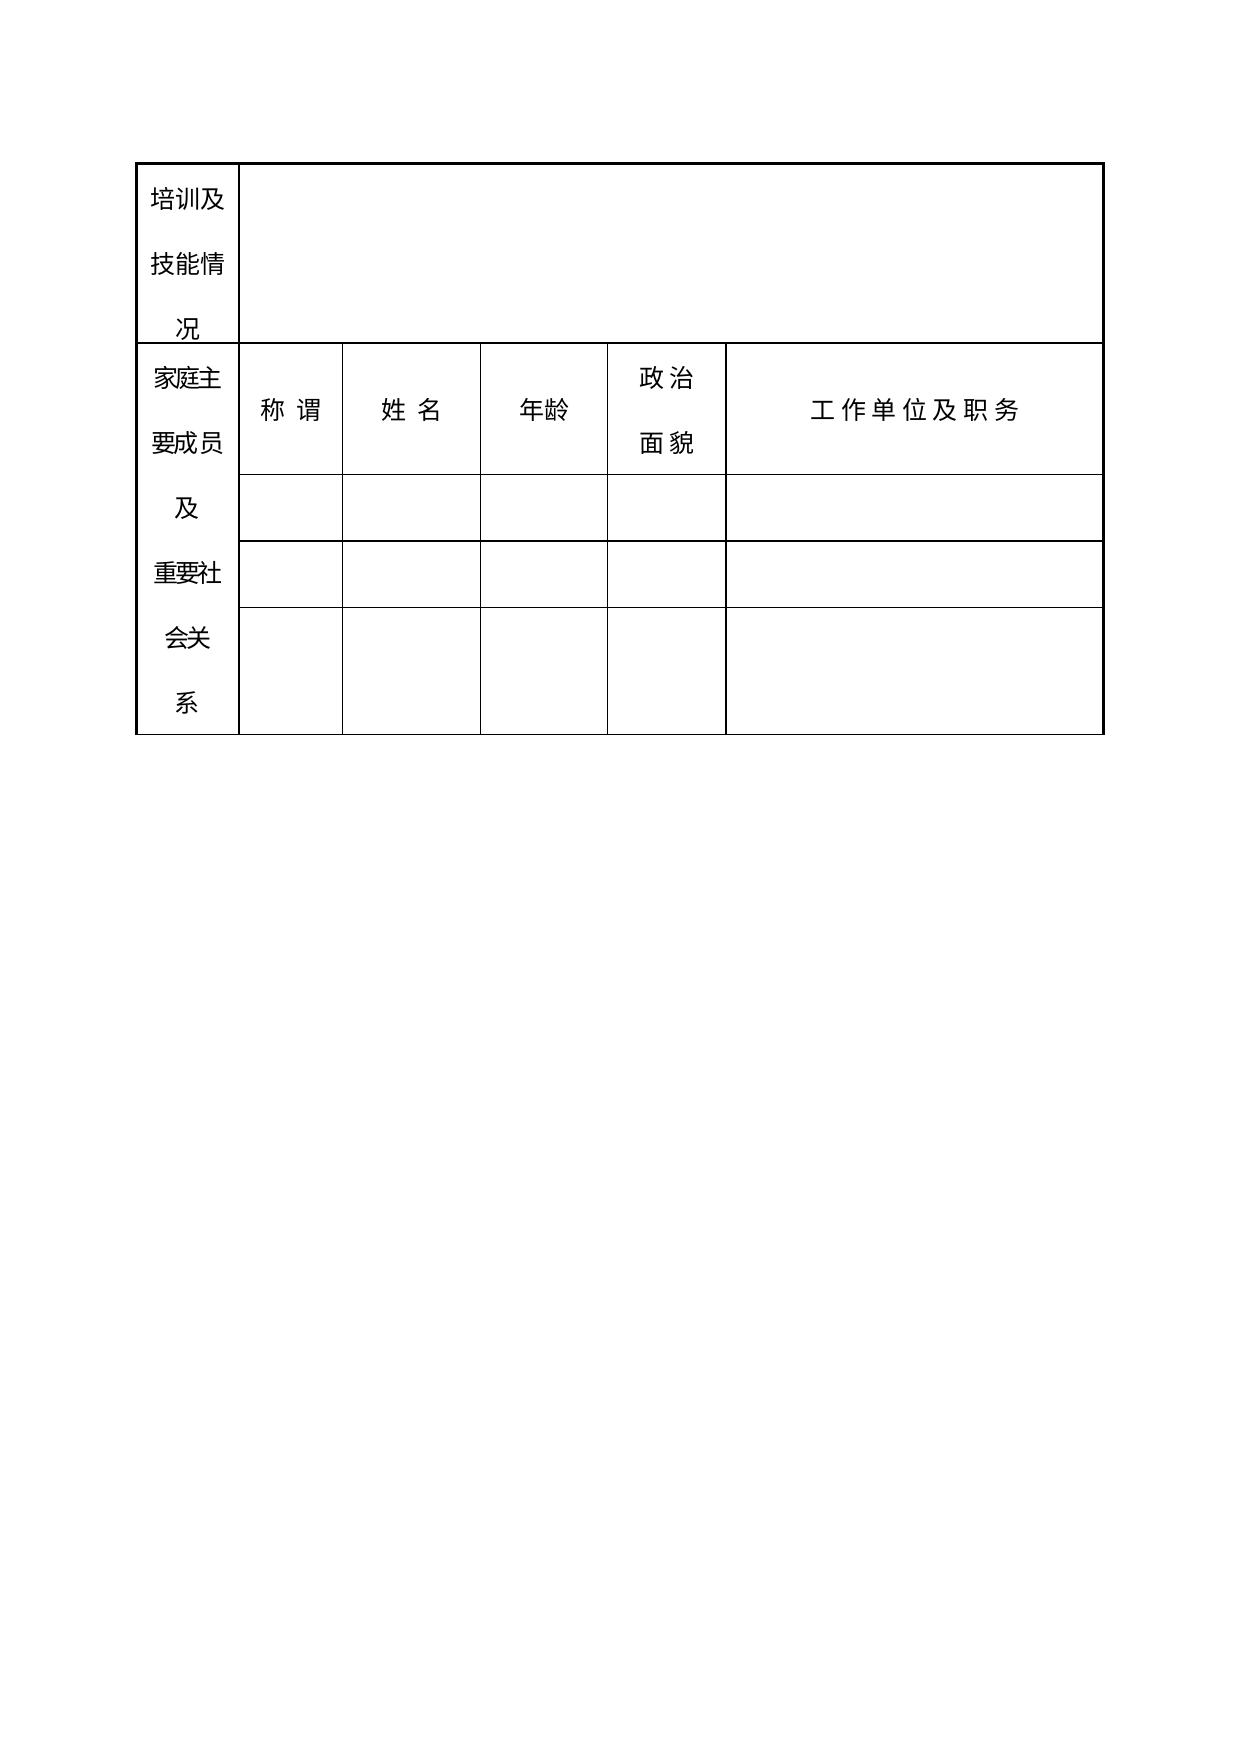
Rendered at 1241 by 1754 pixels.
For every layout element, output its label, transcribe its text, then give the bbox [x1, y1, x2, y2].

table_cell 年龄 [481, 344, 607, 474]
table_cell [240, 542, 342, 607]
table_cell 称 谓 [240, 344, 342, 474]
table_cell [481, 475, 607, 540]
table_cell 姓 名 [343, 344, 480, 474]
table_cell 工 作 单 位 及 职 务 [727, 344, 1102, 474]
table_cell [240, 165, 1102, 342]
table_cell [481, 542, 607, 607]
table_cell [343, 475, 480, 540]
table_cell [727, 475, 1102, 540]
table_cell 政 治 面 貌 [608, 344, 725, 474]
table_cell [343, 542, 480, 607]
table_cell 培训及技能情况 [138, 165, 238, 342]
table_cell 家庭主要成 员 及 重要社会关 系 [138, 344, 238, 734]
table_cell [608, 542, 725, 607]
table_cell [727, 542, 1102, 607]
table_cell [240, 475, 342, 540]
table_cell [608, 608, 725, 734]
table_cell [481, 608, 607, 734]
table_cell [343, 608, 480, 734]
table_cell [727, 608, 1102, 734]
table_cell [240, 608, 342, 734]
table_cell [608, 475, 725, 540]
